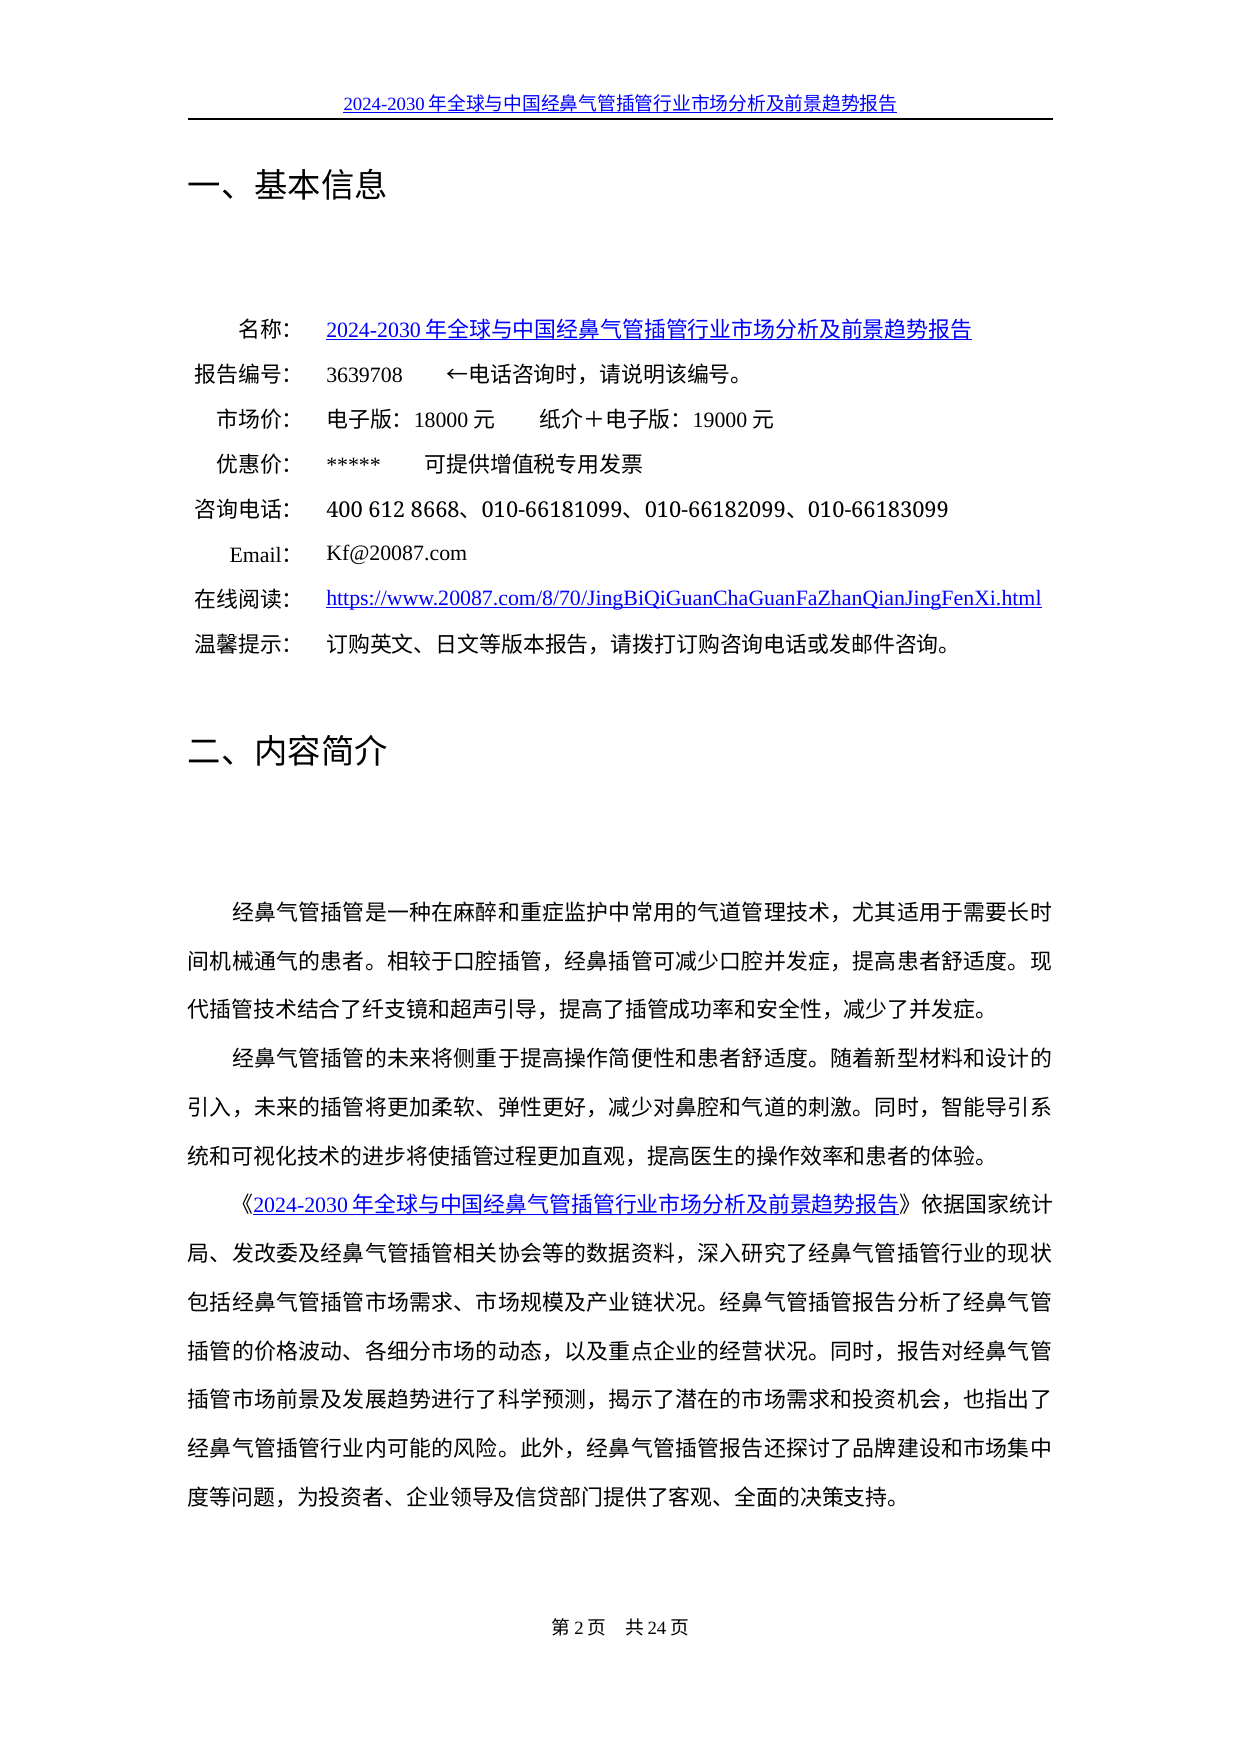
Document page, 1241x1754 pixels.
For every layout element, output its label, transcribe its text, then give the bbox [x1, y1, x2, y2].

table_cell 温馨提示： [167, 627, 315, 672]
table_cell 咨询电话： [167, 492, 315, 537]
table_header 名称： [167, 312, 315, 357]
table_cell Email： [167, 537, 315, 582]
table_cell 电子版：18000 元 纸介＋电子版：19000 元 [315, 402, 1073, 447]
table_cell 报告编号： [167, 357, 315, 402]
table_cell 在线阅读： [167, 582, 315, 627]
table_cell 400 612 8668、010-66181099、010-66182099、010-66183099 [315, 492, 1073, 537]
table_header 2024-2030年全球与中国经鼻气管插管行业市场分析及前景趋势报告 [315, 312, 1073, 357]
table_cell 市场价： [167, 402, 315, 447]
table_cell 3639708 ←电话咨询时，请说明该编号。 [315, 357, 1073, 402]
table_cell [315, 582, 1073, 627]
table_cell 订购英文、日文等版本报告，请拨打订购咨询电话或发邮件咨询。 [315, 627, 1073, 672]
table_cell 优惠价： [167, 447, 315, 492]
title 二、内容简介 [187, 717, 1053, 782]
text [187, 894, 1053, 1512]
title 一、基本信息 [187, 150, 1053, 215]
table_cell ***** 可提供增值税专用发票 [315, 447, 1073, 492]
table_cell Kf@20087.com [315, 537, 1073, 582]
